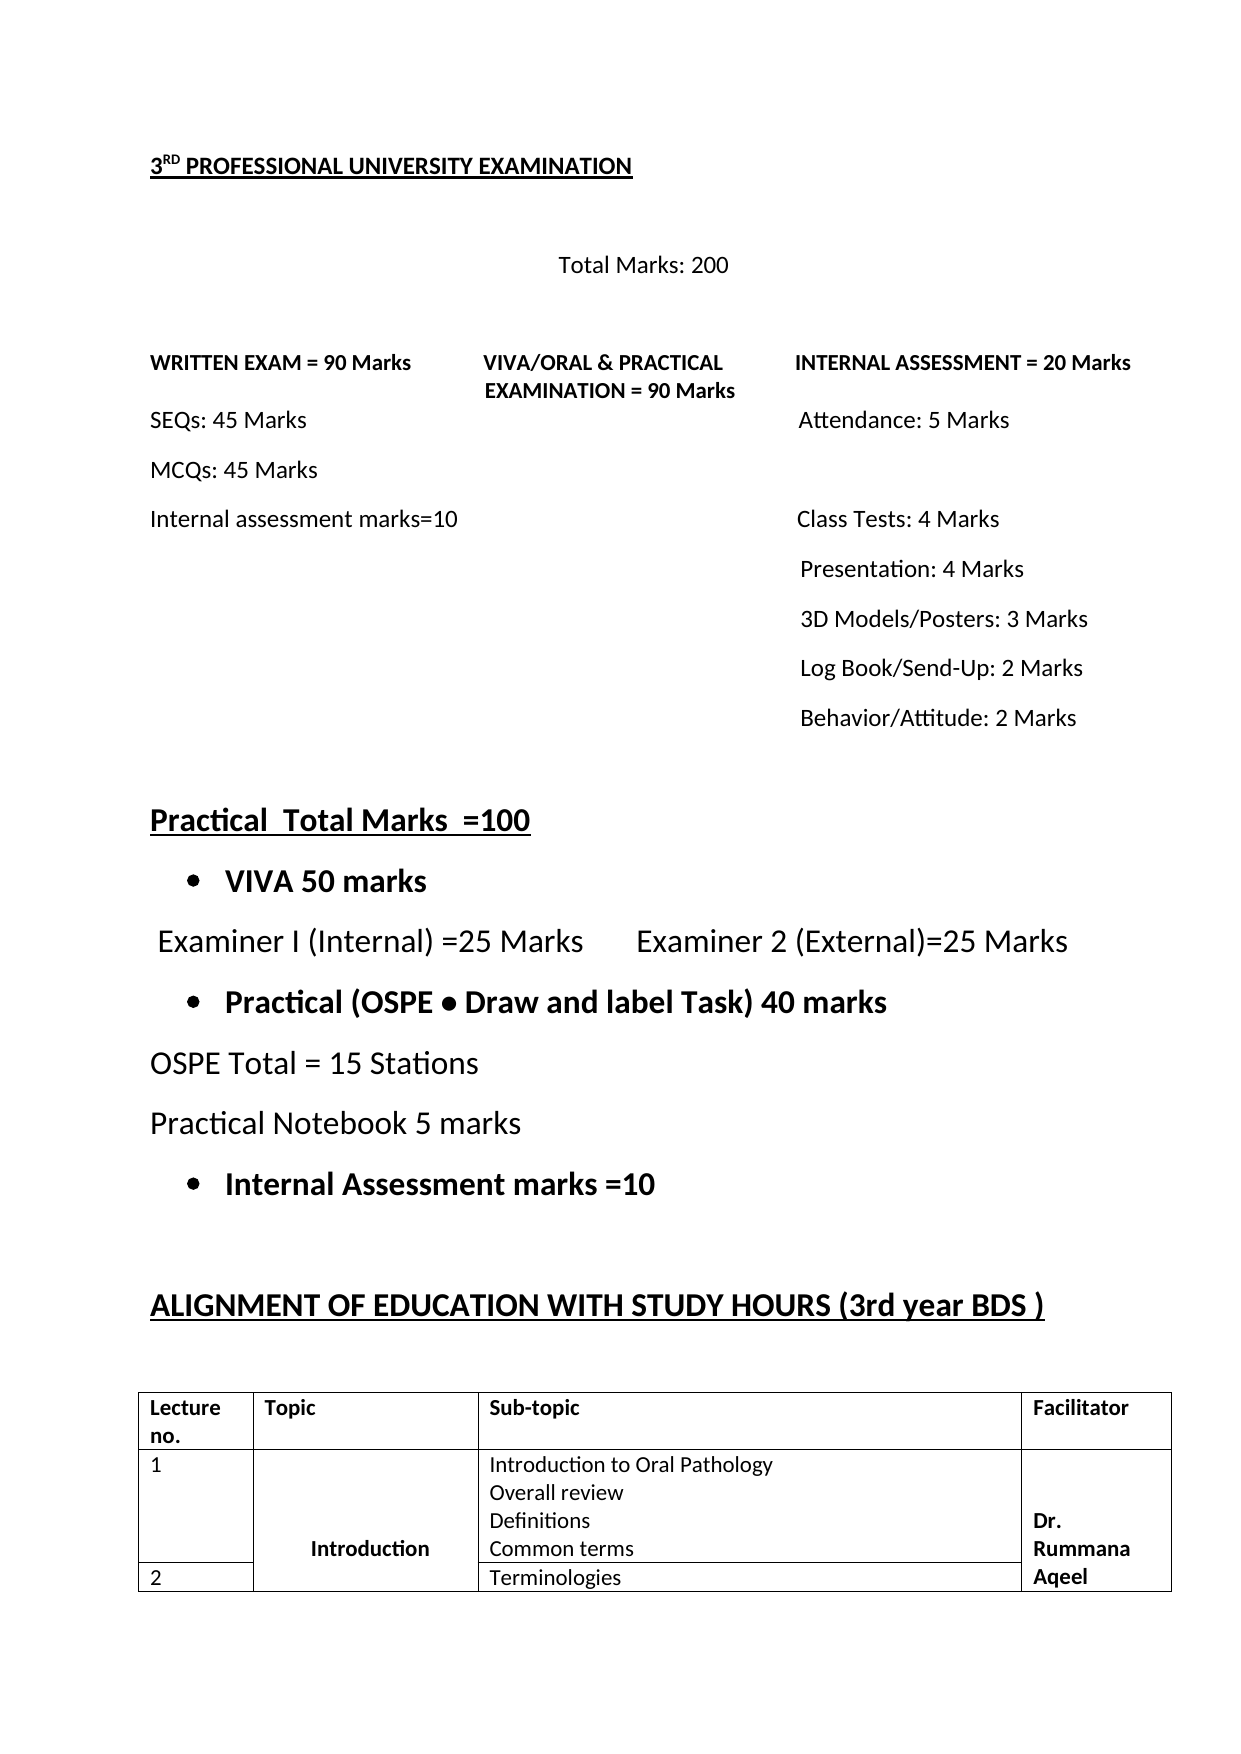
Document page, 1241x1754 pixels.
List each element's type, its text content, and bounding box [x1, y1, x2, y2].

table_cell 2 [139, 1563, 253, 1591]
table_cell Dr. Rummana Aqeel [1022, 1450, 1171, 1591]
text 3RD PROFESSIONAL UNIVERSITY EXAMINATION [150, 150, 1137, 181]
text 3D Models/Posters: 3 Marks [150, 603, 1137, 633]
text OSPE Total = 15 Stations [150, 1042, 1137, 1082]
text Practical Notebook 5 marks [150, 1102, 1137, 1143]
text EXAMINATION = 90 Marks [150, 376, 1137, 404]
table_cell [479, 1563, 1021, 1591]
text Log Book/Send-Up: 2 Marks [150, 652, 1137, 683]
text SEQs: 45 Marks Attendance: 5 Marks [150, 404, 1137, 435]
text Total Marks: 200 [150, 249, 1137, 280]
table_cell Introduction [254, 1450, 478, 1591]
list VIVA 50 marks [187, 860, 1137, 901]
text WRITTEN EXAM = 90 Marks VIVA/ORAL & PRACTICAL INTERNAL ASSESSMENT = 20 Marks [150, 348, 1137, 376]
table_header Facilitator [1022, 1393, 1171, 1449]
table_header Sub-topic [479, 1393, 1021, 1449]
list Practical (OSPE • Draw and label Task) 40 marks [187, 981, 1137, 1022]
table_header Lecture no. [139, 1393, 253, 1449]
text Behavior/Attitude: 2 Marks [150, 702, 1137, 732]
table_header Topic [254, 1393, 478, 1449]
table_cell Introduction to Oral Pathology Overall review Definitions Common terms [479, 1450, 1021, 1562]
text MCQs: 45 Marks [150, 454, 1137, 484]
text Examiner I (Internal) =25 Marks Examiner 2 (External)=25 Marks [150, 920, 1137, 961]
list Internal Assessment marks =10 [187, 1163, 1137, 1204]
text Practical Total Marks =100 [150, 799, 1137, 840]
text ALIGNMENT OF EDUCATION WITH STUDY HOURS (3rd year BDS ) [150, 1284, 1137, 1325]
table_cell 1 [139, 1450, 253, 1562]
text Presentation: 4 Marks [150, 553, 1137, 584]
text Internal assessment marks=10 Class Tests: 4 Marks [150, 503, 1137, 534]
